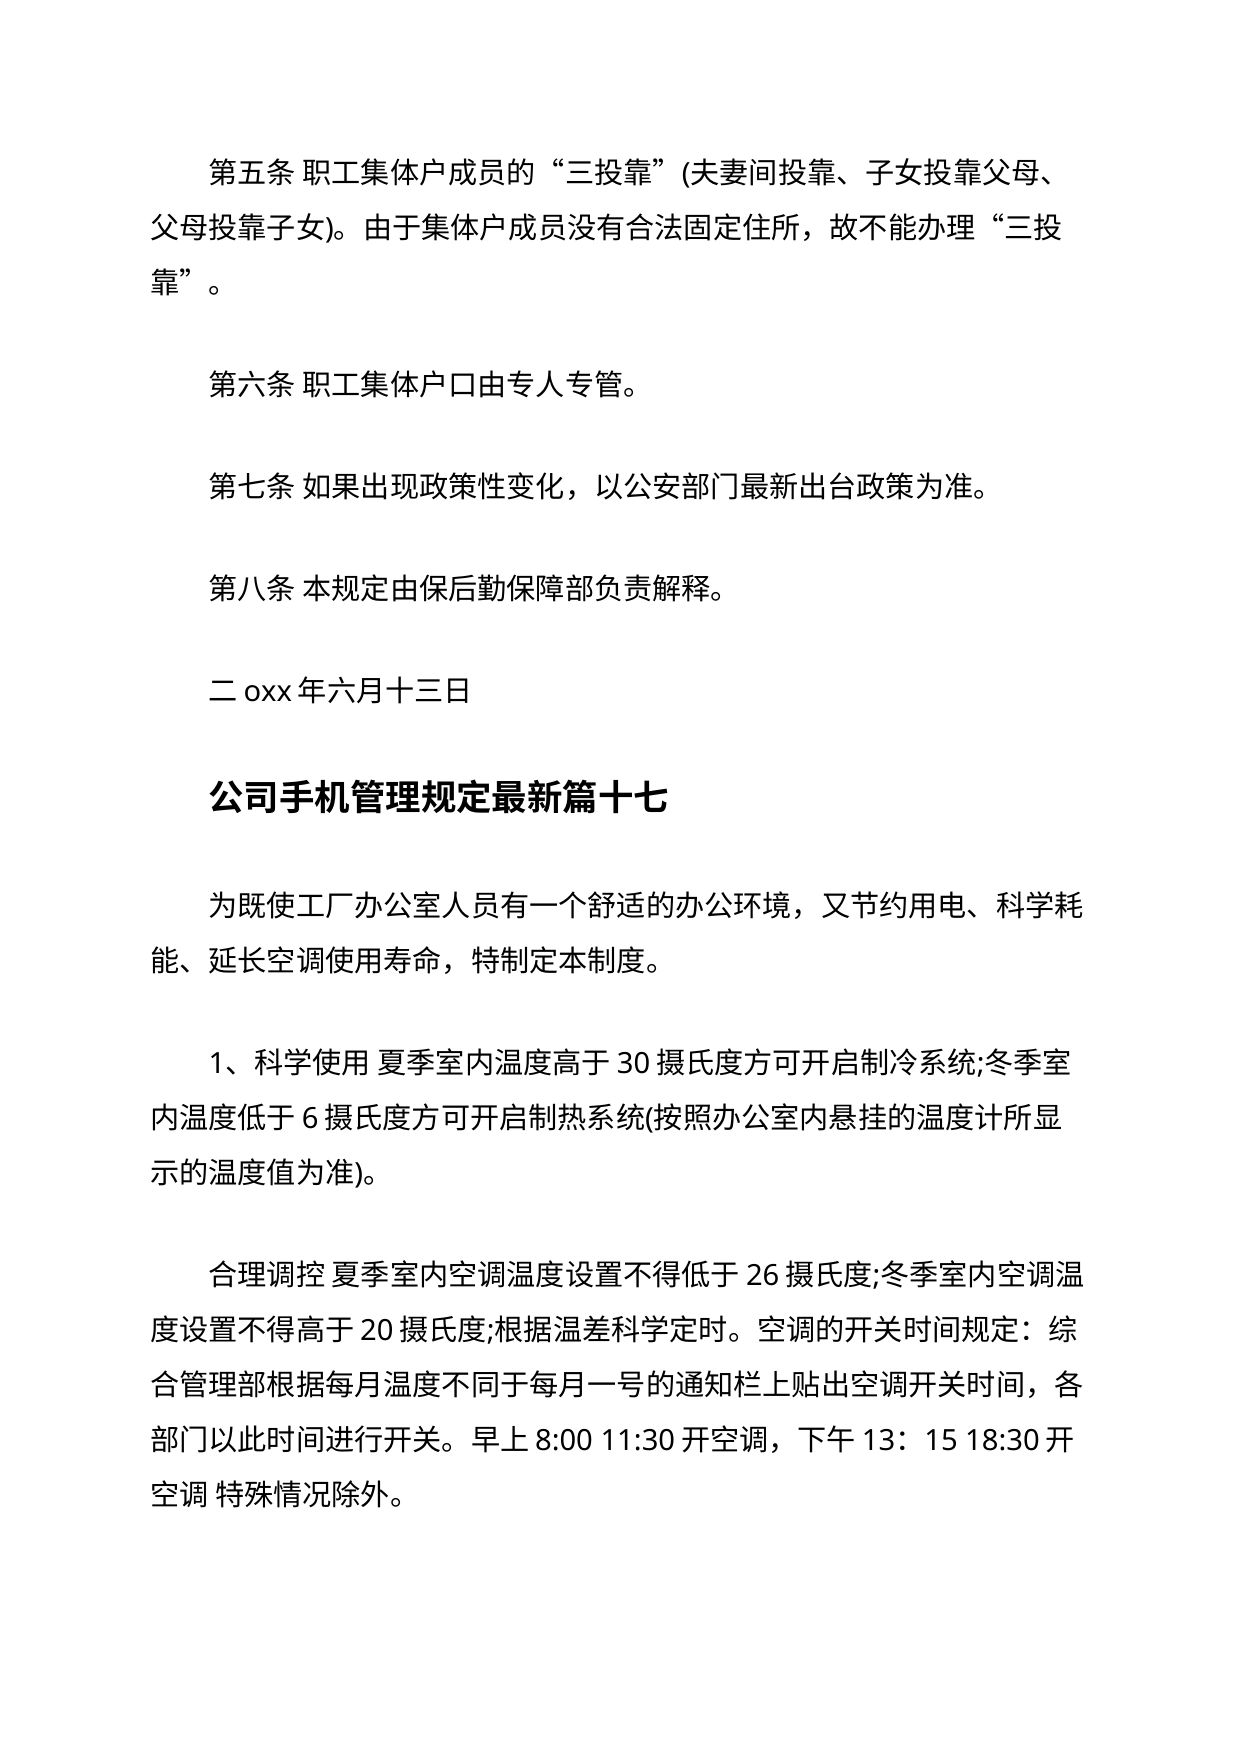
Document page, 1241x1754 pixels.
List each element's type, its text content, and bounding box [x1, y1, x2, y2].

text 1、科学使用 夏季室内温度高于30摄氏度方可开启制冷系统;冬季室内温度低于6摄氏度方可开启制热系统(按照办公室内悬挂的温度计所显示的温度值为准)。 [150, 1039, 1090, 1192]
text 第五条 职工集体户成员的“三投靠”(夫妻间投靠、子女投靠父母、父母投靠子女)。由于集体户成员没有合法固定住所，故不能办理“三投靠”。 [150, 150, 1090, 302]
text 第六条 职工集体户口由专人专管。 [150, 362, 1090, 404]
text 第八条 本规定由保后勤保障部负责解释。 [150, 565, 1090, 608]
text 为既使工厂办公室人员有一个舒适的办公环境，又节约用电、科学耗能、延长空调使用寿命，特制定本制度。 [150, 882, 1090, 980]
text 第七条 如果出现政策性变化，以公安部门最新出台政策为准。 [150, 463, 1090, 506]
text 公司手机管理规定最新篇十七 [150, 769, 1090, 820]
text 合理调控 夏季室内空调温度设置不得低于26摄氏度;冬季室内空调温度设置不得高于20摄氏度;根据温差科学定时。空调的开关时间规定：综合管理部根据每月温度不同于每月一号的通知栏上贴出空调开关时间，各部门以此时间进行开关。早上8:00 11:30开空调，下午13：15 18:30开空调 特殊情况除外。 [150, 1251, 1090, 1513]
text 二oxx年六月十三日 [150, 667, 1090, 709]
